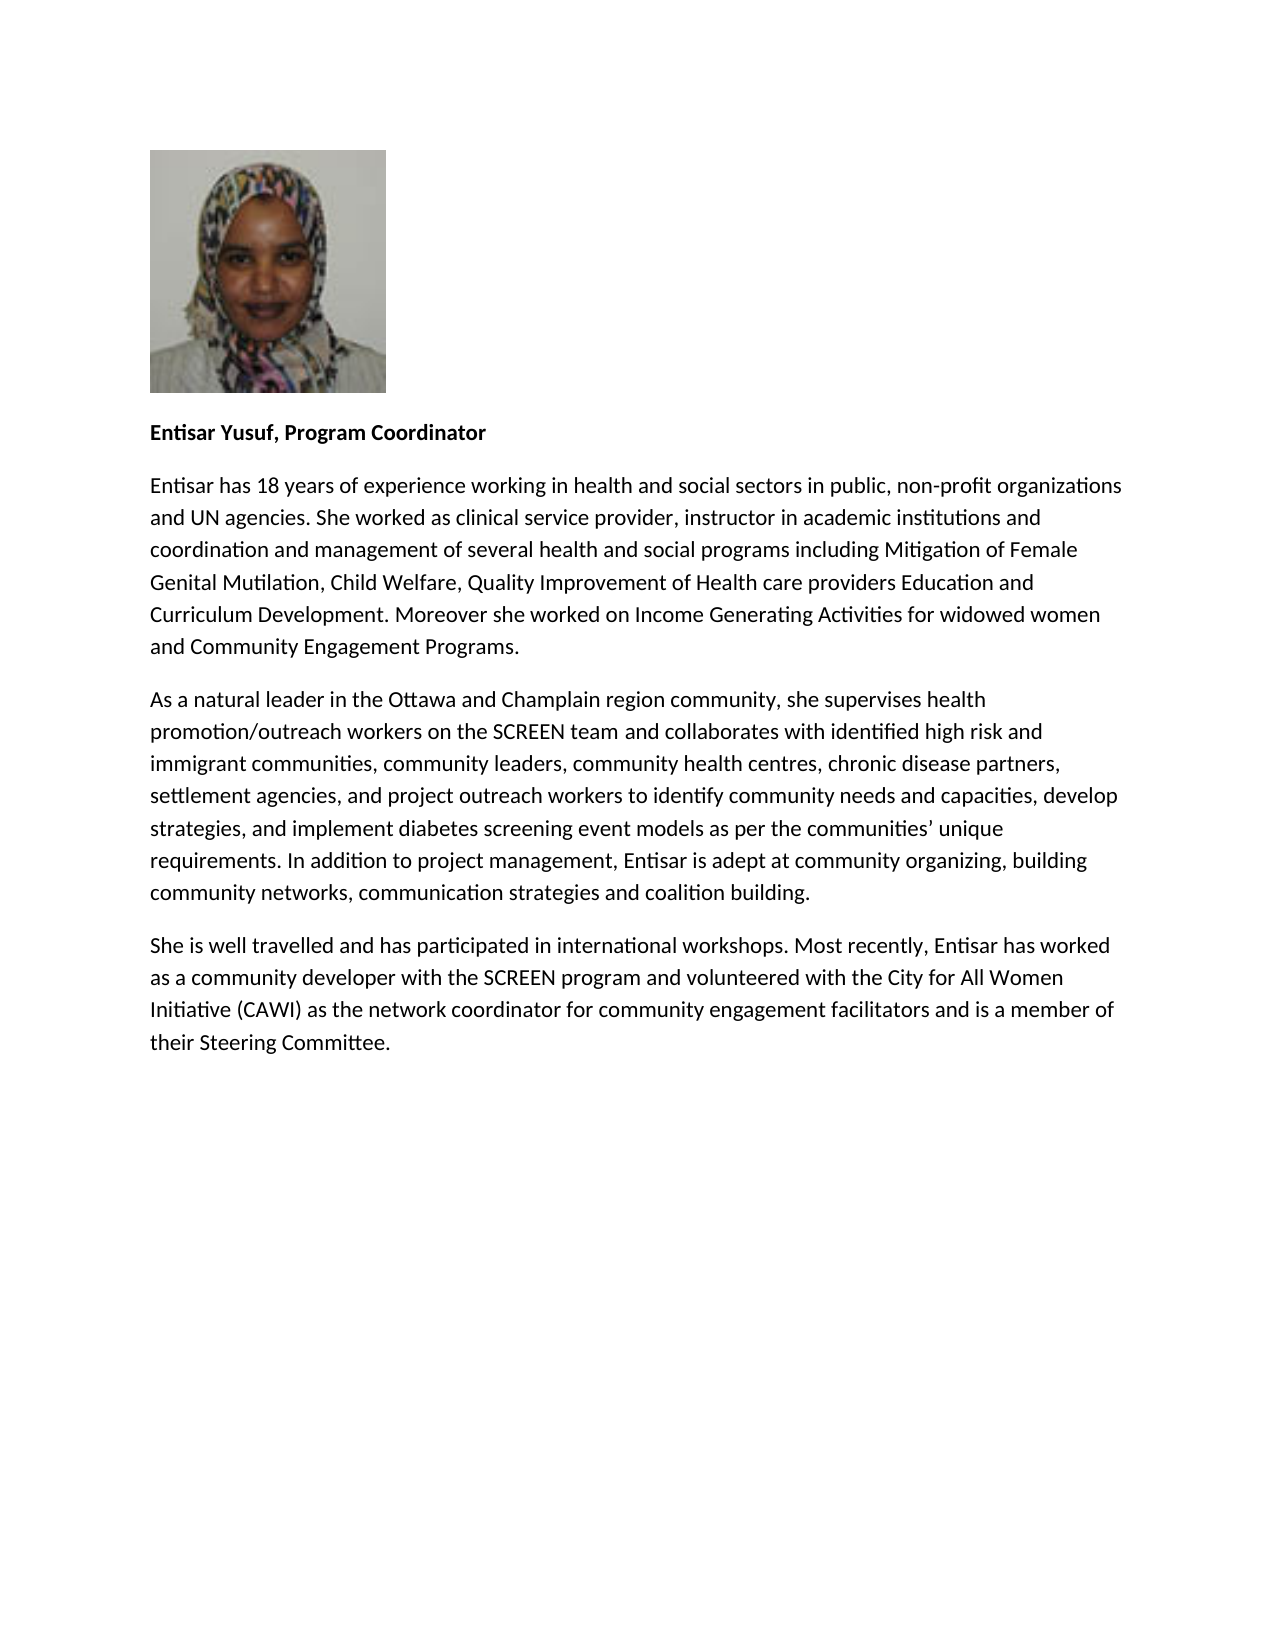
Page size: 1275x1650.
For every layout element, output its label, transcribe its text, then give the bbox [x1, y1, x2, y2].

text Entisar Yusuf, Program Coordinator [150, 418, 1125, 446]
text As a natural leader in the Ottawa and Champlain region community, she supervises health promotion/outreach workers on the SCREEN team and collaborates with identified high risk and immigrant communities, community leaders, community health centres, chronic disease partners, settlement agencies, and project outreach workers to identify community needs and capacities, develop strategies, and implement diabetes screening event models as per the communities’ unique requirements. In addition to project management, Entisar is adept at community organizing, building community networks, communication strategies and coalition building. [150, 685, 1125, 906]
text Entisar has 18 years of experience working in health and social sectors in public, non-profit organizations and UN agencies. She worked as clinical service provider, instructor in academic institutions and coordination and management of several health and social programs including Mitigation of Female Genital Mutilation, Child Welfare, Quality Improvement of Health care providers Education and Curriculum Development. Moreover she worked on Income Generating Activities for widowed women and Community Engagement Programs. [150, 471, 1125, 660]
picture [150, 150, 386, 393]
text She is well travelled and has participated in international workshops. Most recently, Entisar has worked as a community developer with the SCREEN program and volunteered with the City for All Women Initiative (CAWI) as the network coordinator for community engagement facilitators and is a member of their Steering Committee. [150, 931, 1125, 1056]
